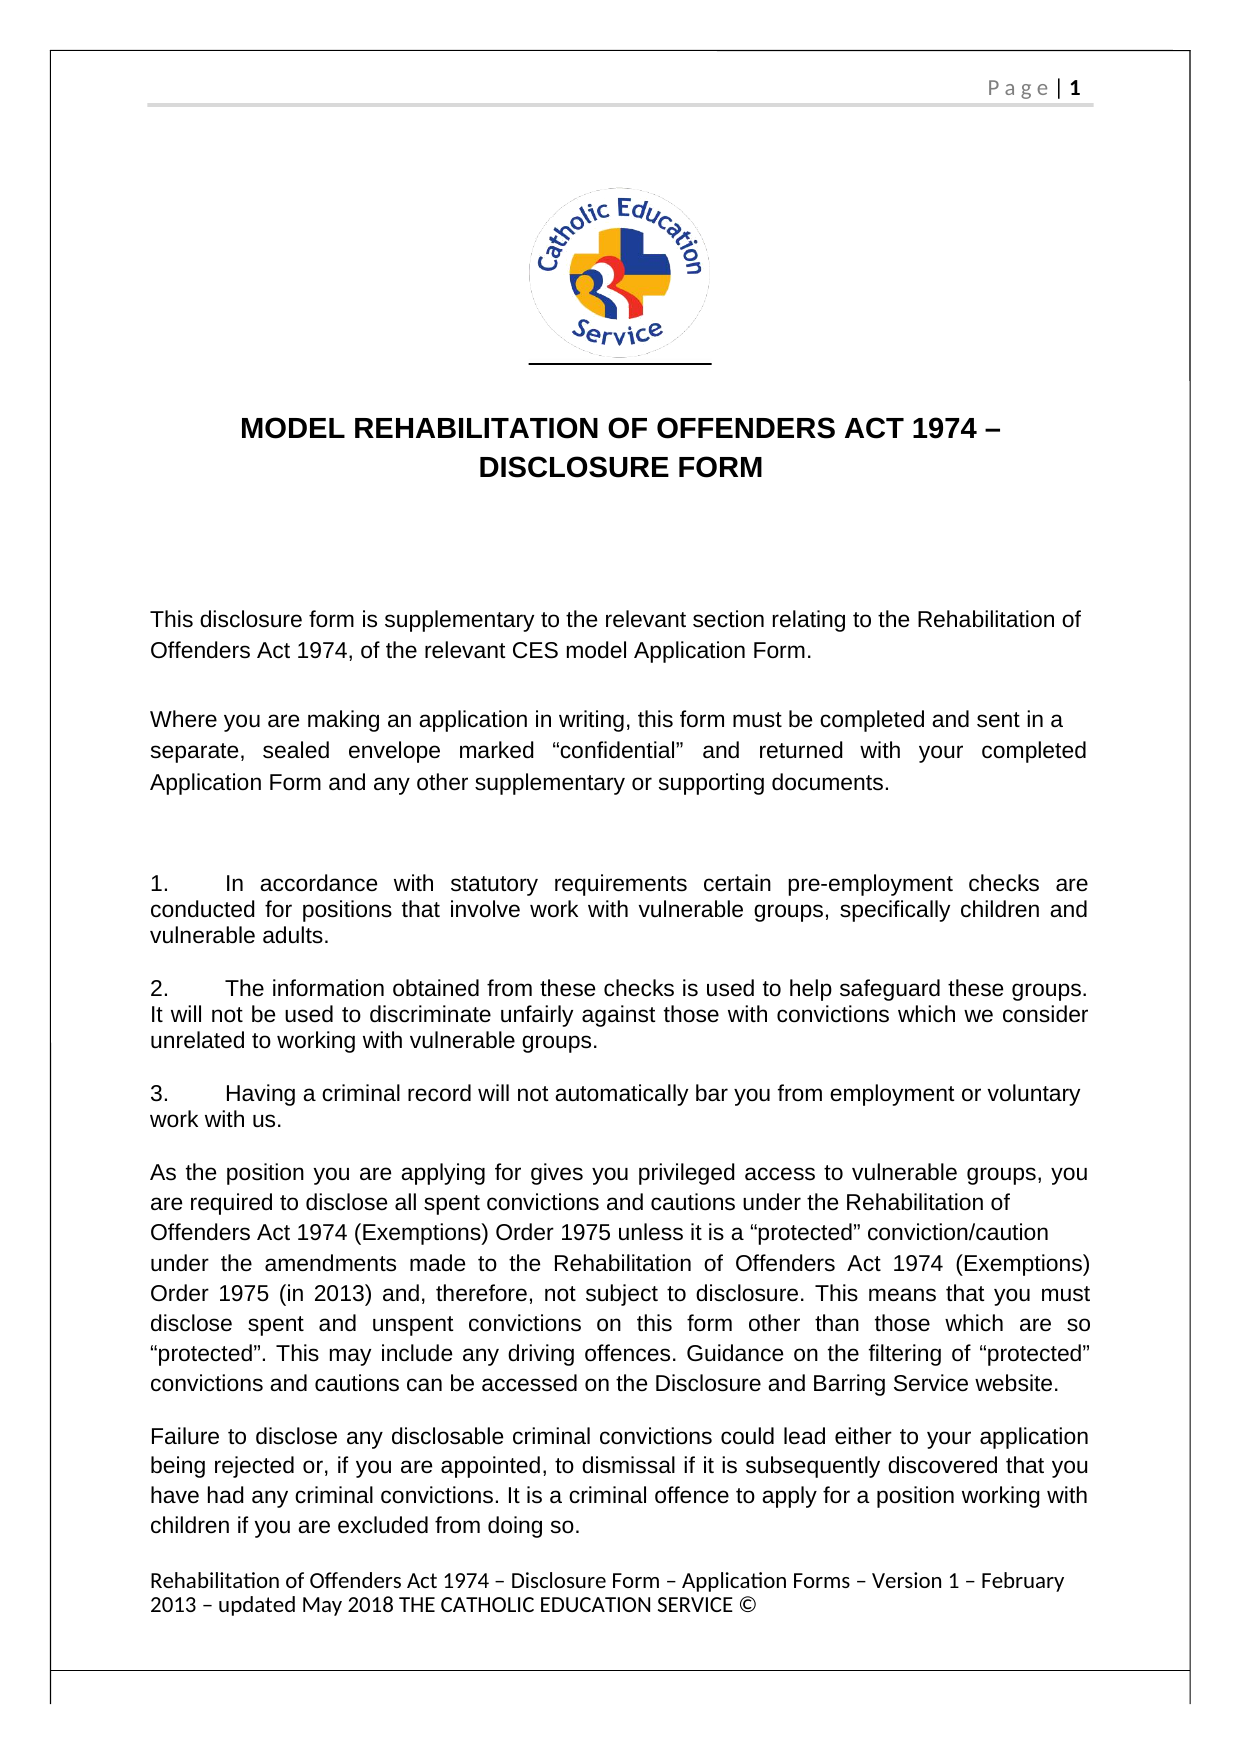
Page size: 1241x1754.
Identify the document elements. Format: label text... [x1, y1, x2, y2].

text separate, sealed envelope marked “confidential” and returned with your completed [150, 737, 1092, 764]
text As the position you are applying for gives you privileged access to vulnerable groups, you are required to disclose all spent convictions and cautions under the Rehabilitation of [150, 1159, 1089, 1215]
text MODEL REHABILITATION OF OFFENDERS ACT 1974 – DISCLOSURE FORM [150, 411, 1092, 483]
text This disclosure form is supplementary to the relevant section relating to the Rehabilitation of Offenders Act 1974, of the relevant CES model Application Form. [150, 606, 1089, 663]
text P a g e | 1 [987, 73, 1092, 101]
text Failure to disclose any disclosable criminal convictions could lead either to your application being rejected or, if you are appointed, to dismissal if it is subsequently discovered that you have had any criminal convictions. It is a criminal offence to apply for a position working with children if you are excluded from doing so. [150, 1423, 1089, 1538]
text Offenders Act 1974 (Exemptions) Order 1975 unless it is a “protected” conviction/caution [150, 1219, 1092, 1246]
text under the amendments made to the Rehabilitation of Offenders Act 1974 (Exemptions) Order 1975 (in 2013) and, therefore, not subject to disclosure. This means that you must disclose spent and unspent convictions on this form other than those which are so “protected”. This may include any driving offences. Guidance on the filtering of “protected” convictions and cautions can be accessed on the Disclosure and Barring Service website. [150, 1250, 1092, 1397]
list Having a criminal record will not automatically bar you from employment or voluntary work with us. [150, 1081, 1089, 1132]
list The information obtained from these checks is used to help safeguard these groups. It will not be used to discriminate unfairly against those with convictions which we consider unrelated to working with vulnerable groups. [150, 976, 1089, 1053]
text Rehabilitation of Offenders Act 1974 – Disclosure Form – Application Forms – Version 1 – February 2013 – updated May 2018 THE CATHOLIC EDUCATION SERVICE © [150, 1568, 1067, 1619]
text Application Form and any other supplementary or supporting documents. [150, 769, 1092, 796]
picture [528, 187, 712, 365]
picture [147, 103, 1094, 107]
list In accordance with statutory requirements certain pre-employment checks are conducted for positions that involve work with vulnerable groups, specifically children and vulnerable adults. [150, 871, 1089, 948]
text Where you are making an application in writing, this form must be completed and sent in a [150, 706, 1092, 732]
